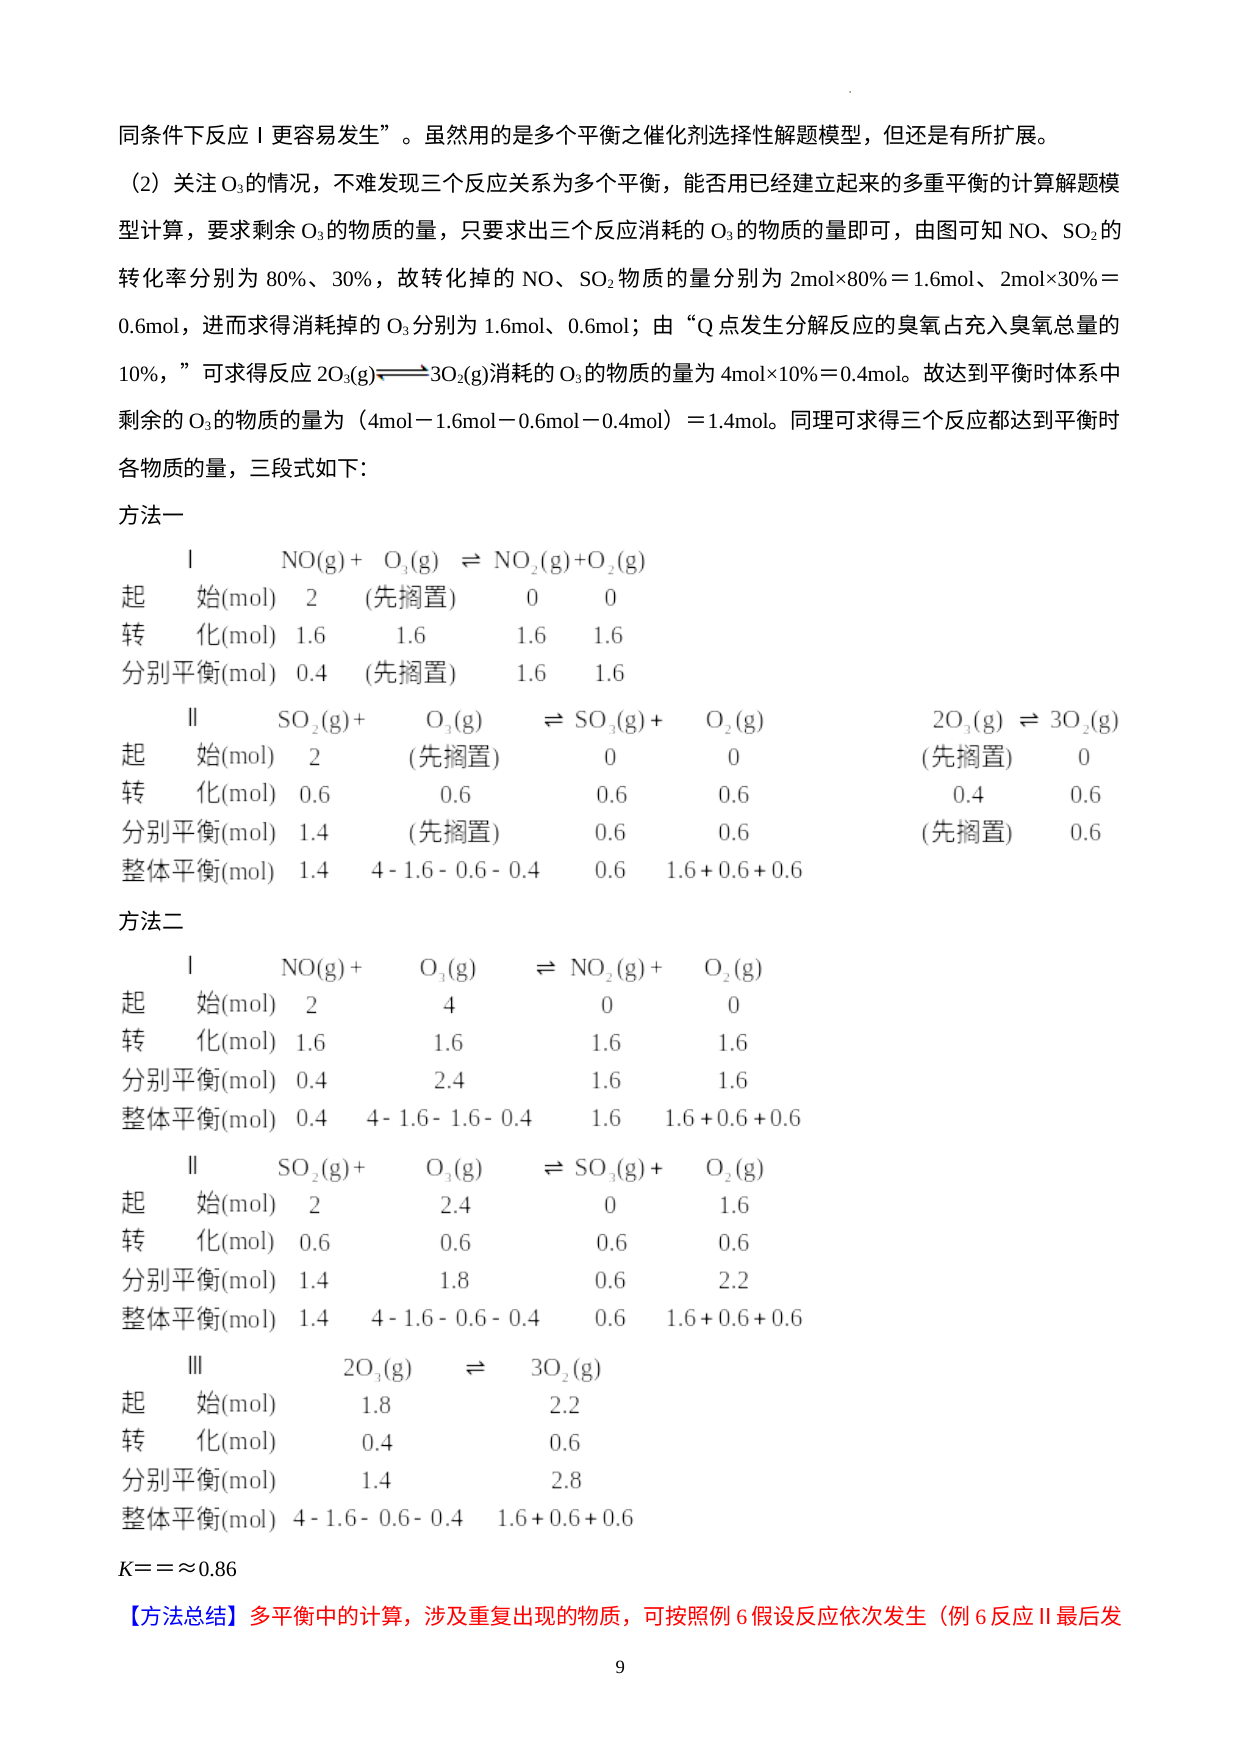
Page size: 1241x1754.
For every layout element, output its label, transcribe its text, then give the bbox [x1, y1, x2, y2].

text 方法二 [118, 904, 1122, 935]
text K＝＝≈0.86 [118, 1551, 1122, 1583]
text （2）关注O3的情况，不难发现三个反应关系为多个平衡，能否用已经建立起来的多重平衡的计算解题模型计算，要求剩余O3的物质的量，只要求出三个反应消耗的O3的物质的量即可，由图可知NO、SO2的转化率分别为80%、30%，故转化掉的NO、SO2物质的量分别为2mol×80%＝1.6mol、2mol×30%＝0.6mol，进而求得消耗掉的O3分别为1.6mol、0.6mol；由“Q点发生分解反应的臭氧占充入臭氧总量的10%，”可求得反应2O3(g)3O2(g)消耗的O3的物质的量为4mol×10%＝0.4mol。故达到平衡时体系中剩余的O3的物质的量为（4mol－1.6mol－0.6mol－0.4mol）＝1.4mol。同理可求得三个反应都达到平衡时各物质的量，三段式如下： [118, 166, 1122, 482]
text 方法一 [118, 498, 1122, 530]
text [118, 1599, 1122, 1631]
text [118, 118, 1122, 150]
